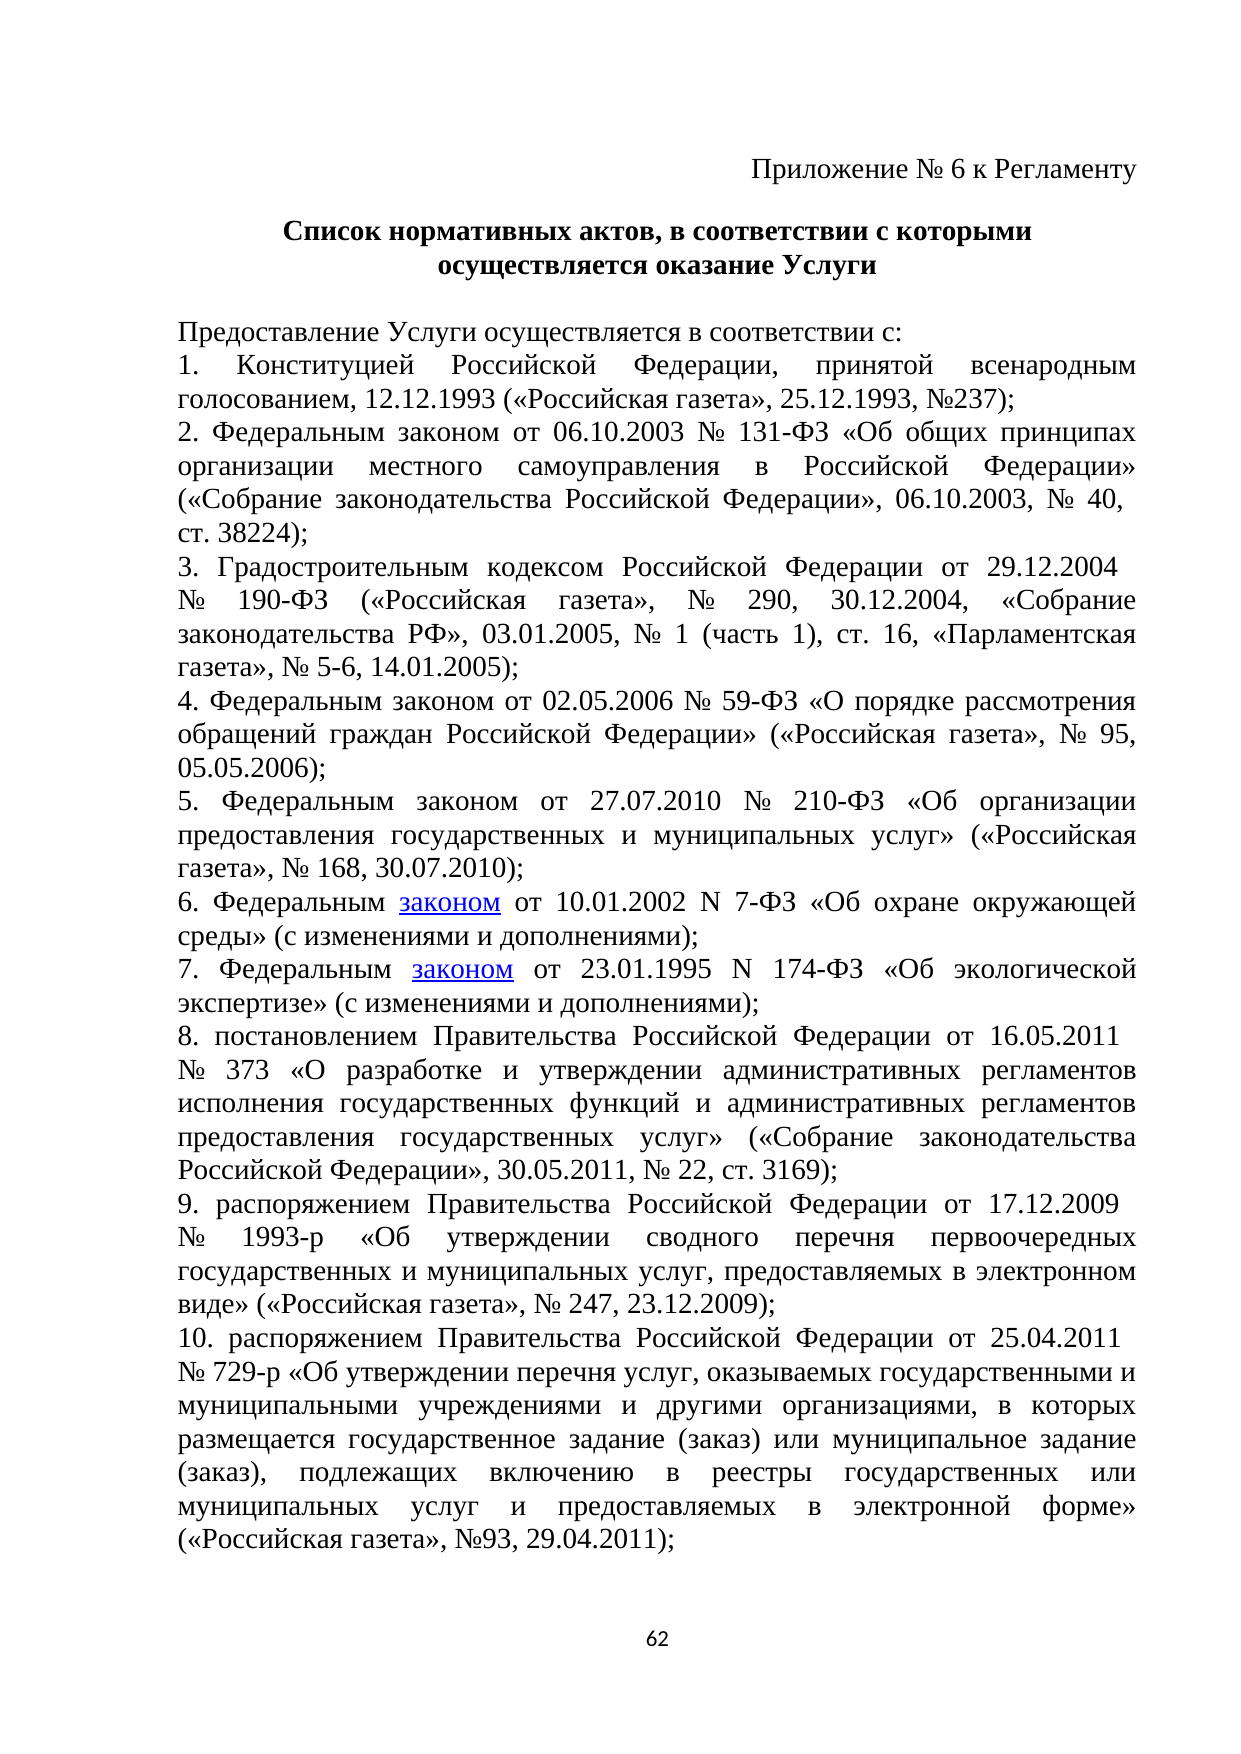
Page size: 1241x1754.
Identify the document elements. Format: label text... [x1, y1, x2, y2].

text 4. Федеральным законом от 02.05.2006 № 59-ФЗ «О порядке рассмотрения обращений граждан Российской Федерации» («Российская газета», № 95, 05.05.2006); [177, 683, 1137, 783]
text 7. Федеральным законом от 23.01.1995 N 174-ФЗ «Об экологической экспертизе» (с изменениями и дополнениями); [177, 951, 1137, 1018]
text 9. распоряжением Правительства Российской Федерации от 17.12.2009 № 1993-р «Об утверждении сводного перечня первоочередных государственных и муниципальных услуг, предоставляемых в электронном виде» («Российская газета», № 247, 23.12.2009); [177, 1186, 1137, 1320]
text 10. распоряжением Правительства Российской Федерации от 25.04.2011 № 729-р «Об утверждении перечня услуг, оказываемых государственными и муниципальными учреждениями и другими организациями, в которых размещается государственное задание (заказ) или муниципальное задание (заказ), подлежащих включению в реестры государственных или муниципальных услуг и предоставляемых в электронной форме» («Российская газета», №93, 29.04.2011); [177, 1320, 1137, 1555]
text Приложение № 6 к Регламенту [177, 152, 1137, 185]
text Предоставление Услуги осуществляется в соответствии с: [177, 314, 1137, 347]
text 3. Градостроительным кодексом Российской Федерации от 29.12.2004 № 190-ФЗ («Российская газета», № 290, 30.12.2004, «Собрание законодательства РФ», 03.01.2005, № 1 (часть 1), ст. 16, «Парламентская газета», № 5-6, 14.01.2005); [177, 549, 1137, 683]
text 1. Конституцией Российской Федерации, принятой всенародным голосованием, 12.12.1993 («Российская газета», 25.12.1993, №237); [177, 347, 1137, 414]
text 2. Федеральным законом от 06.10.2003 № 131-ФЗ «Об общих принципах организации местного самоуправления в Российской Федерации» («Собрание законодательства Российской Федерации», 06.10.2003, № 40, ст. 38224); [177, 414, 1137, 549]
text Список нормативных актов, в соответствии с которыми осуществляется оказание Услуги [177, 213, 1137, 280]
text 5. Федеральным законом от 27.07.2010 № 210-ФЗ «Об организации предоставления государственных и муниципальных услуг» («Российская газета», № 168, 30.07.2010); [177, 783, 1137, 884]
text 6. Федеральным законом от 10.01.2002 N 7-ФЗ «Об охране окружающей среды» (с изменениями и дополнениями); [177, 884, 1137, 951]
text 8. постановлением Правительства Российской Федерации от 16.05.2011 № 373 «О разработке и утверждении административных регламентов исполнения государственных функций и административных регламентов предоставления государственных услуг» («Собрание законодательства Российской Федерации», 30.05.2011, № 22, ст. 3169); [177, 1018, 1137, 1186]
